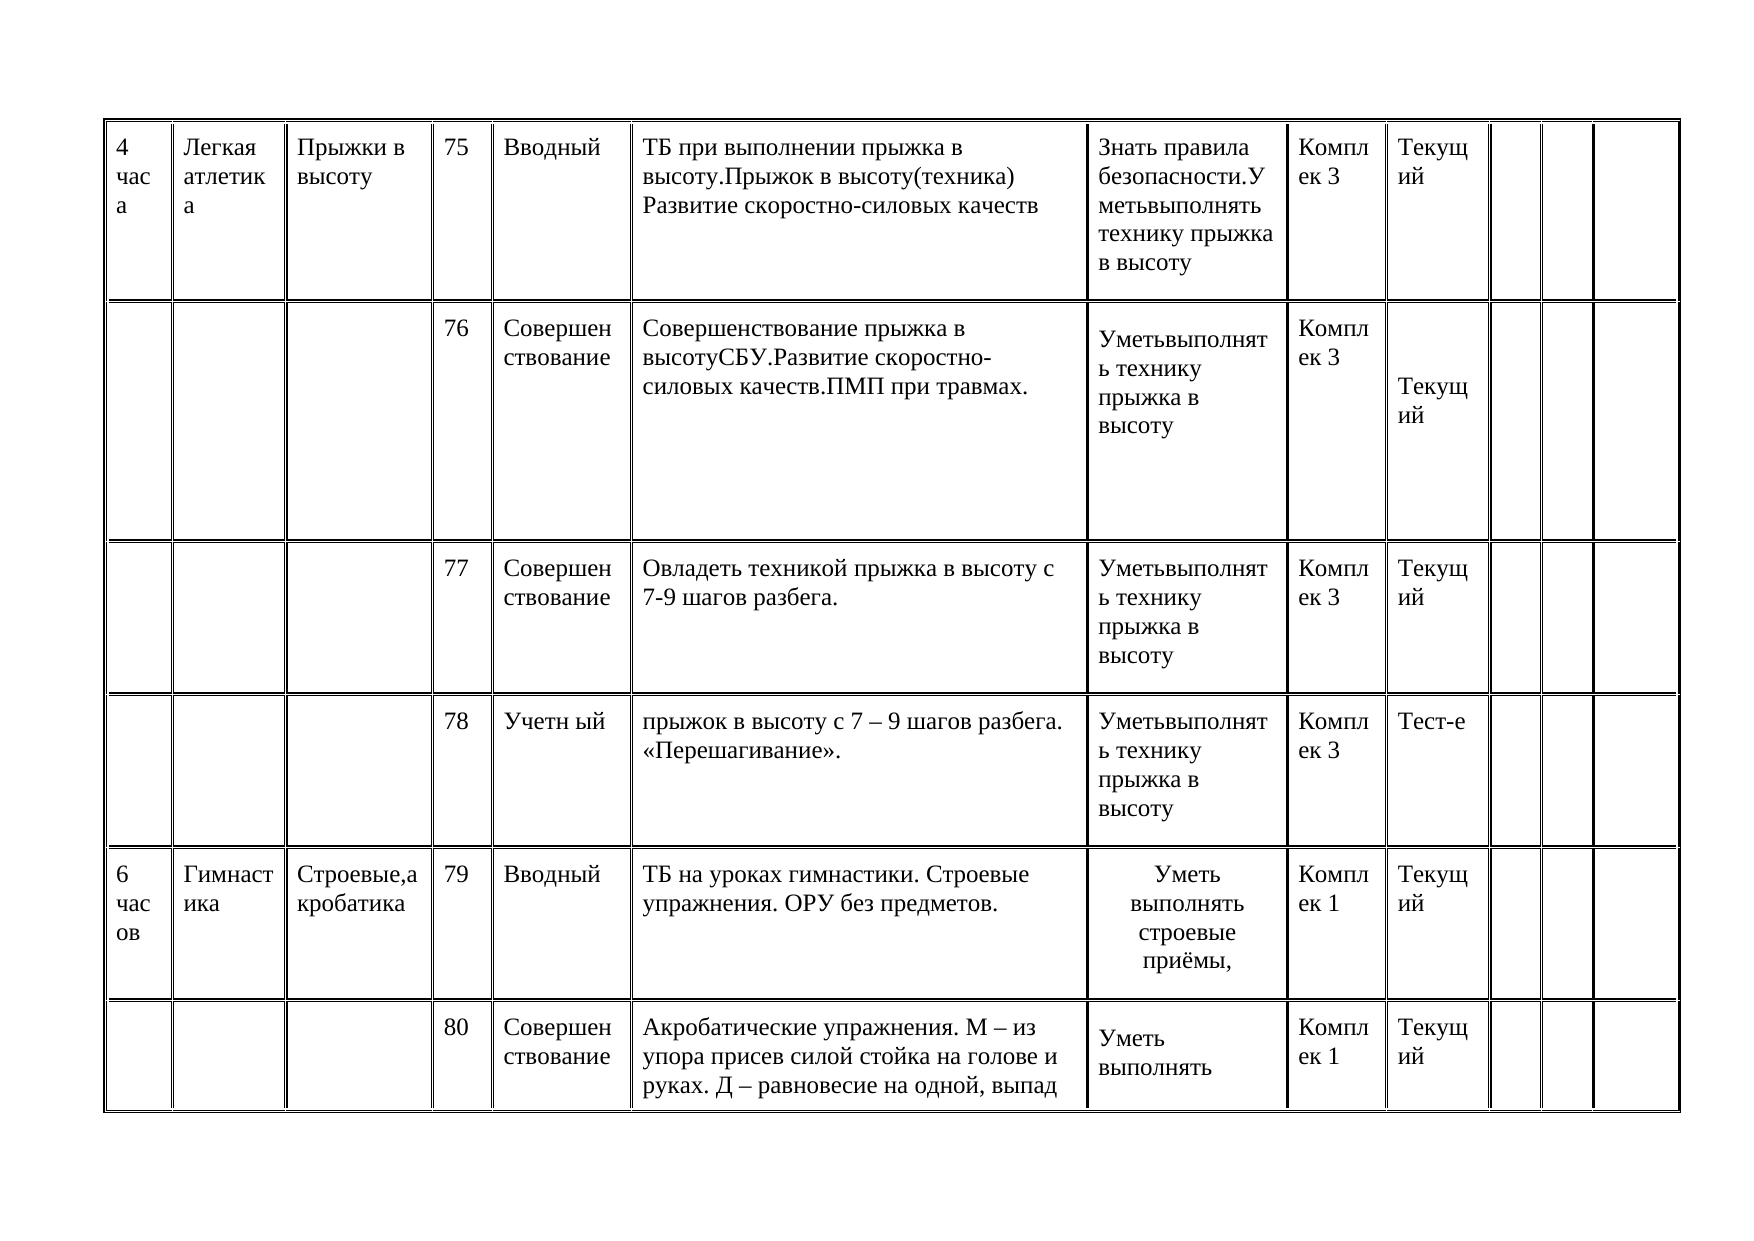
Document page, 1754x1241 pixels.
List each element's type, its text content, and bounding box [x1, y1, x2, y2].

table_cell 79 [434, 849, 491, 998]
table_cell Комплек 3 [1289, 303, 1385, 539]
table_cell [1595, 845, 1679, 998]
table_cell Легкая атлетика [173, 120, 286, 299]
table_cell Вводный [494, 849, 630, 998]
table_cell [174, 543, 284, 692]
table_cell [288, 543, 431, 692]
table_cell [1595, 299, 1679, 539]
table_cell Комплек 3 [1289, 696, 1385, 845]
table_cell Совершенствование [494, 543, 630, 692]
table_cell Совершенствование [493, 1002, 632, 1109]
table_cell [1492, 696, 1540, 845]
table_cell [1490, 1002, 1541, 1109]
table_cell [107, 998, 172, 1109]
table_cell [632, 1002, 1087, 1109]
table_cell Текущий [1388, 543, 1488, 692]
table_cell Гимнастика [174, 849, 284, 998]
table_cell Комплек 1 [1287, 1002, 1387, 1109]
table_cell [1543, 696, 1592, 845]
table_cell Учетн ый [494, 696, 630, 845]
table_cell [174, 696, 284, 845]
table_cell Текущий [1387, 120, 1490, 299]
table_cell Уметь выполнять строевые приёмы, [1089, 849, 1286, 998]
table_cell Совершенствование [494, 303, 630, 539]
table_cell Знать правила безопасности.Уметьвыполнять технику прыжка в высоту [1087, 122, 1287, 299]
table_cell [107, 539, 171, 692]
table_cell [286, 1002, 432, 1109]
table_cell [1543, 849, 1592, 998]
table_cell Прыжки в высоту [286, 122, 432, 299]
table_cell Уметьвыполнять технику прыжка в высоту [1089, 696, 1286, 845]
table_cell [1541, 1002, 1593, 1109]
table_cell [1593, 122, 1678, 299]
table_cell [107, 692, 171, 845]
table_cell Комплек 3 [1289, 543, 1385, 692]
table_cell 77 [434, 543, 491, 692]
table_cell [1543, 303, 1592, 539]
table_cell Тест-е [1388, 696, 1488, 845]
table_cell ТБ при выполнении прыжка в высоту.Прыжок в высоту(техника) Развитие скоростно-силовых качеств [632, 122, 1087, 299]
table_cell Текущий [1387, 998, 1490, 1109]
table_cell 76 [434, 303, 491, 539]
table_cell [288, 696, 431, 845]
table_cell [1492, 303, 1540, 539]
table_cell ТБ на уроках гимнастики. Строевые упражнения. ОРУ без предметов. [633, 849, 1086, 998]
table_cell [1492, 849, 1540, 998]
table_cell Строевые,акробатика [288, 849, 431, 998]
table_cell [288, 303, 431, 539]
table_cell прыжок в высоту с 7 – 9 шагов разбега. «Перешагивание». [633, 696, 1086, 845]
table_cell 80 [433, 1002, 492, 1109]
table_cell 4 часа [107, 122, 172, 299]
table_cell 75 [433, 122, 492, 299]
table_cell [1490, 122, 1541, 299]
table_cell [1492, 543, 1540, 692]
table_cell Комплек 3 [1287, 122, 1387, 299]
table_cell [1593, 998, 1679, 1109]
table_cell 78 [434, 696, 491, 845]
table_cell [1543, 543, 1592, 692]
table_cell 6 часов [107, 845, 171, 998]
table_cell Текущий [1388, 303, 1488, 539]
table_cell Совершенствование прыжка в высотуСБУ.Развитие скоростно- силовых качеств.ПМП при травмах. [633, 303, 1086, 539]
table_cell Текущий [1388, 849, 1488, 998]
table_cell [1595, 692, 1679, 845]
table_cell Комплек 1 [1289, 849, 1385, 998]
table_cell Уметьвыполнять технику прыжка в высоту [1089, 303, 1286, 539]
table_cell [1541, 120, 1593, 299]
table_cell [1087, 1002, 1287, 1109]
table_cell [107, 299, 171, 539]
table_cell [173, 998, 286, 1109]
table_cell Уметьвыполнять технику прыжка в высоту [1089, 543, 1286, 692]
table_cell Овладеть техникой прыжка в высоту с 7-9 шагов разбега. [633, 543, 1086, 692]
table_cell Вводный [493, 122, 632, 299]
table_cell [1595, 539, 1679, 692]
table_cell [174, 303, 284, 539]
